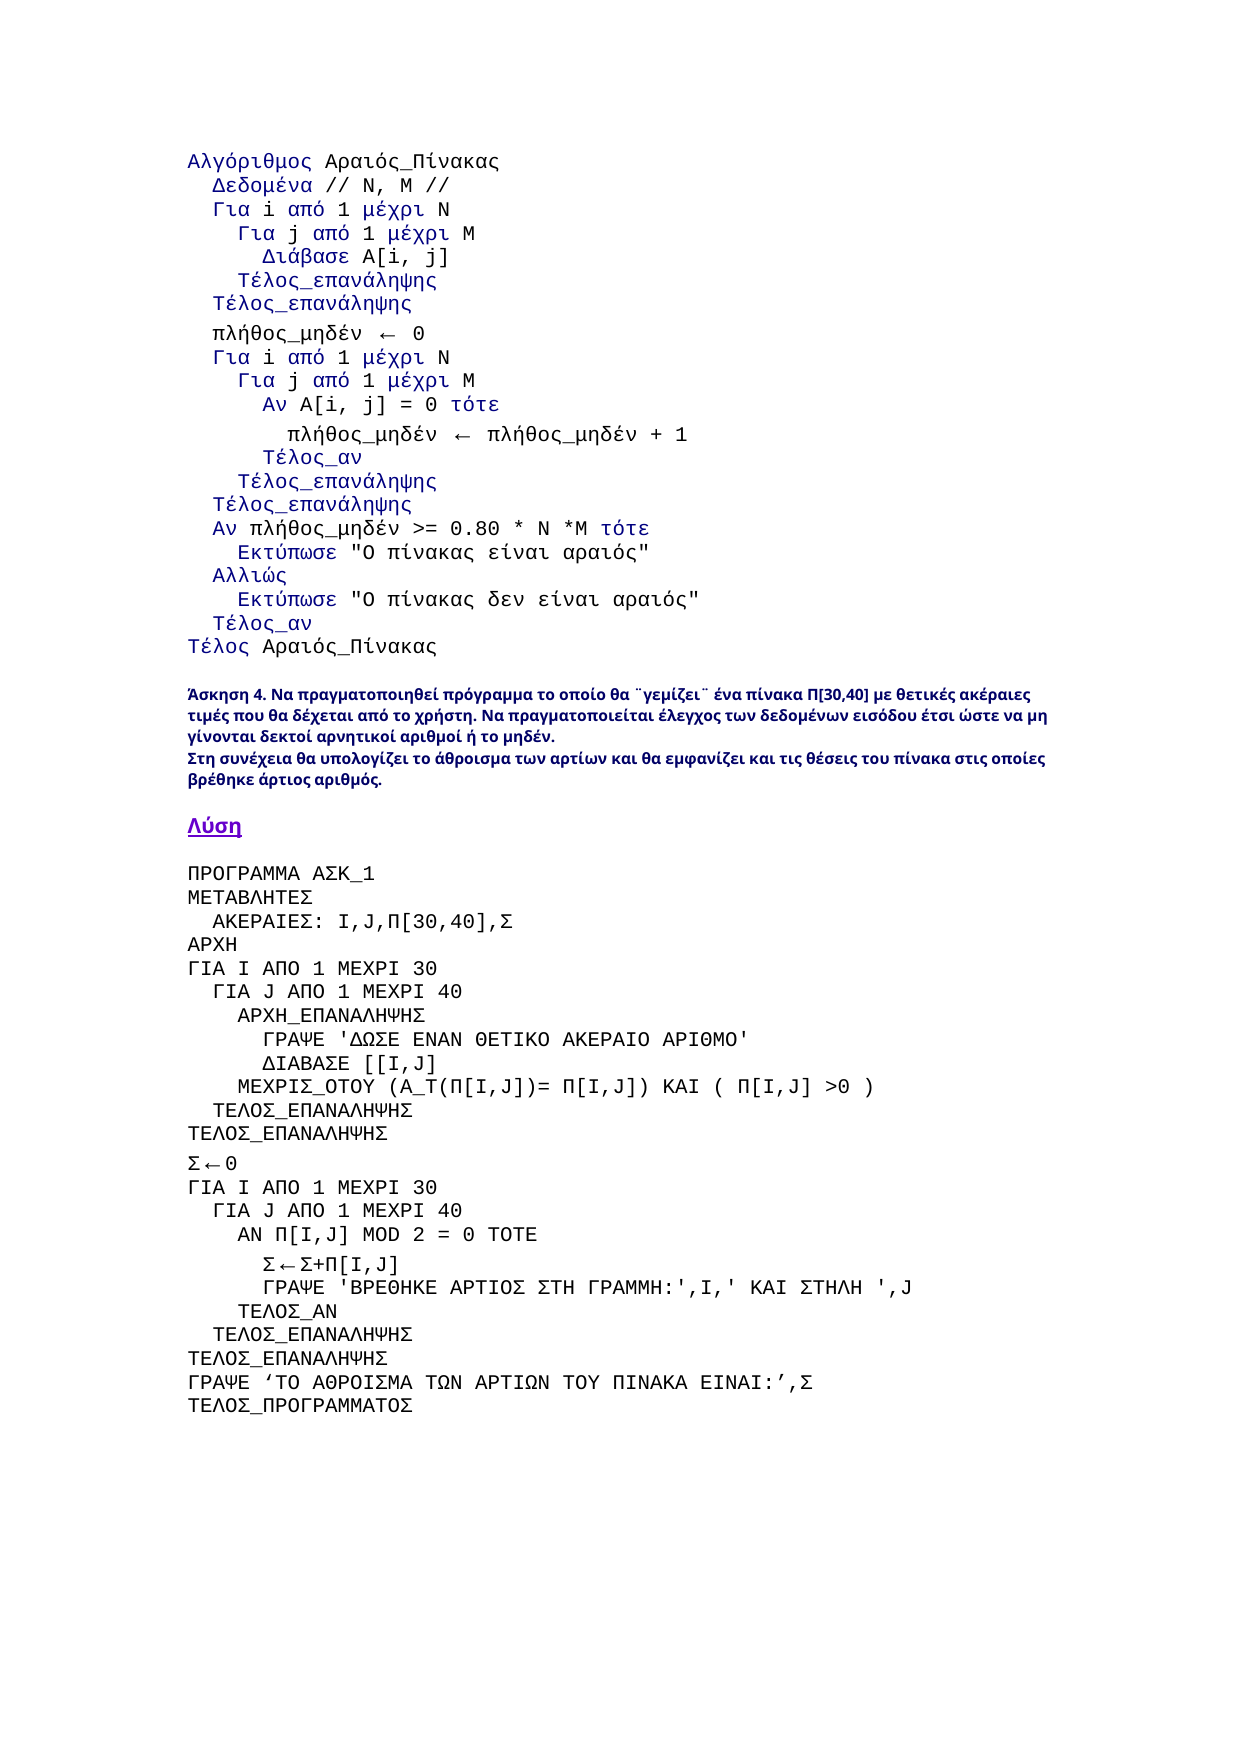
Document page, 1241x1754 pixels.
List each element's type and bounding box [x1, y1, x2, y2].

table_cell [186, 150, 1061, 1555]
